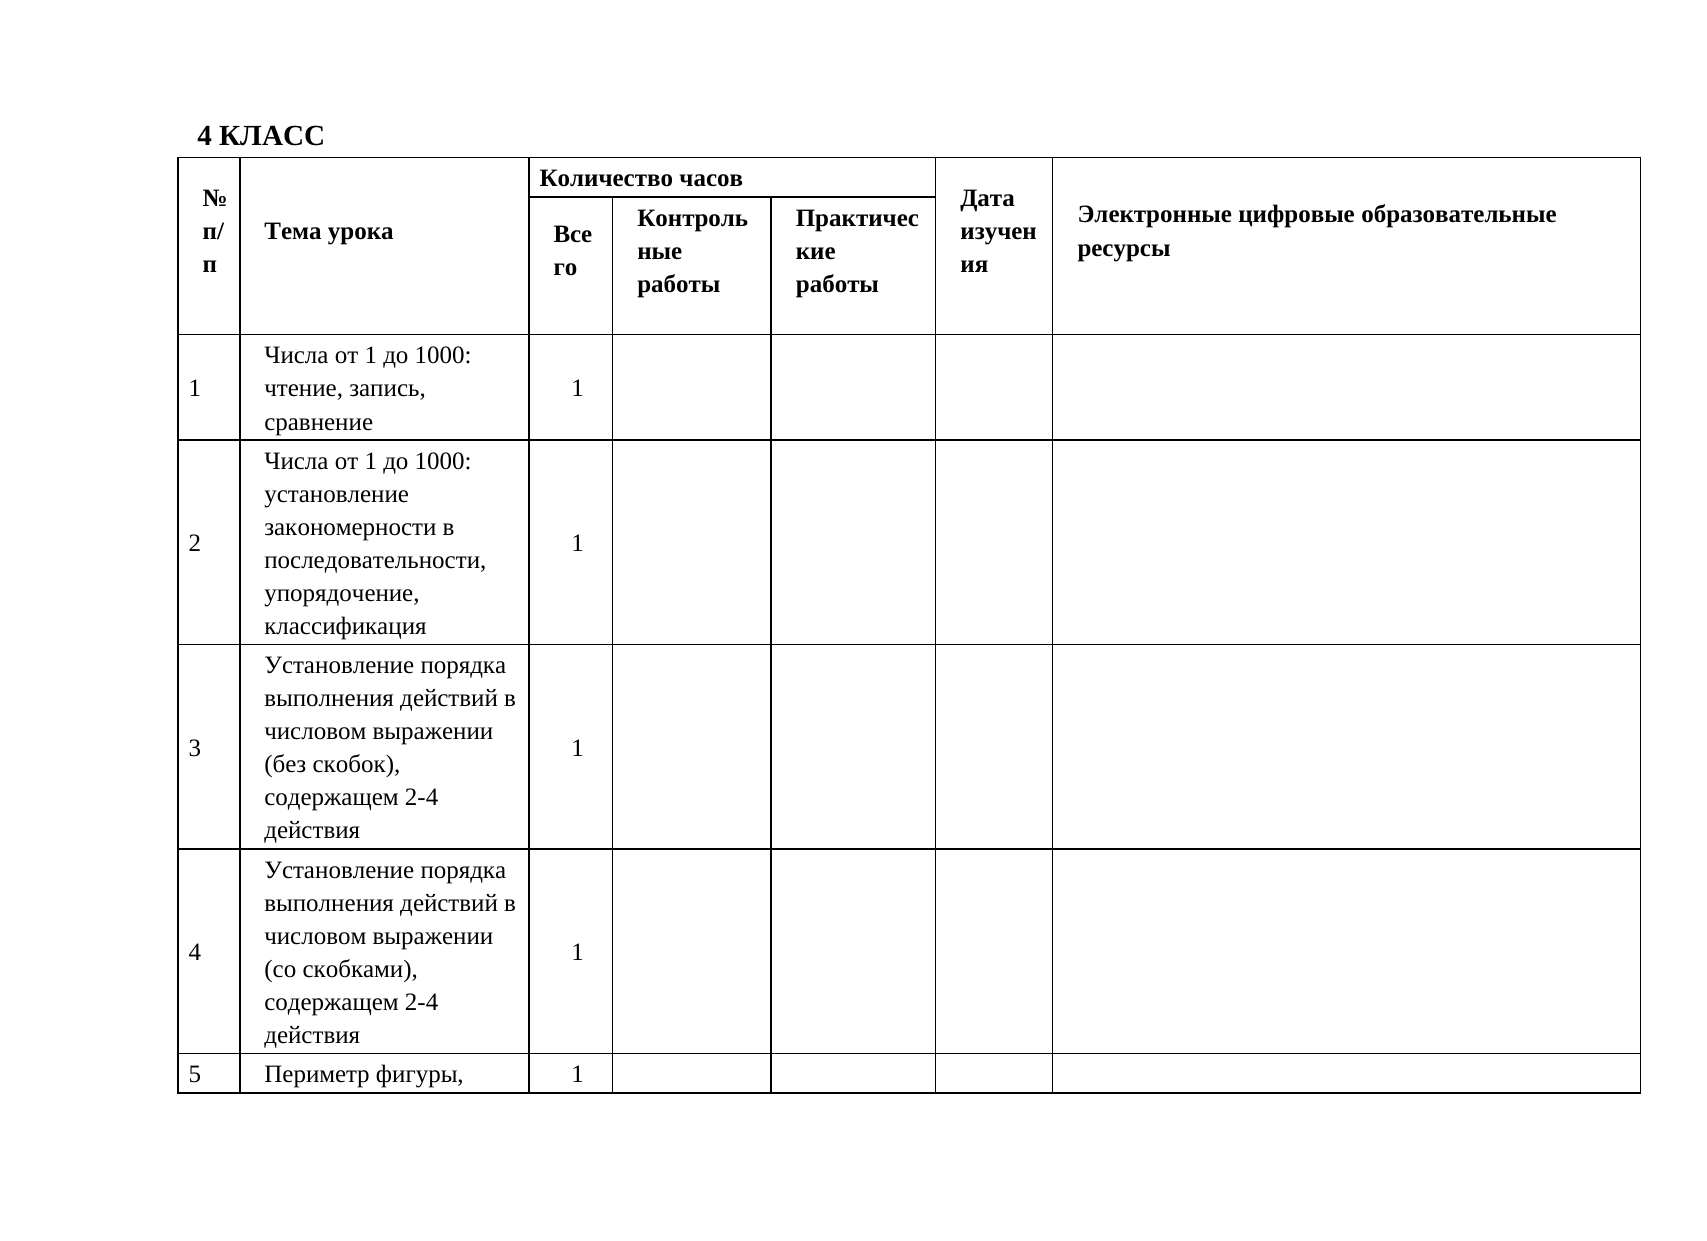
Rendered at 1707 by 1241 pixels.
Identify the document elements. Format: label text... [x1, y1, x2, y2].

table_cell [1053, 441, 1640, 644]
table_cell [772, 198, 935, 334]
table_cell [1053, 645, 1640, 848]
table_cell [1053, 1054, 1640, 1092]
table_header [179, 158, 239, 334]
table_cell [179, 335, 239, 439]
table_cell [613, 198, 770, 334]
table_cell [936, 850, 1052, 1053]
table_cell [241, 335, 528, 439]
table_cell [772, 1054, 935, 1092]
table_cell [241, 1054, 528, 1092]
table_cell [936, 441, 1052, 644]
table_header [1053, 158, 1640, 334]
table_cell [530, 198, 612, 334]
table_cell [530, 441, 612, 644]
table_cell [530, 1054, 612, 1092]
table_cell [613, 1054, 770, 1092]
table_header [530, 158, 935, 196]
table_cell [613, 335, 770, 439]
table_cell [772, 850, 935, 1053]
text 4 КЛАСС [190, 118, 1618, 152]
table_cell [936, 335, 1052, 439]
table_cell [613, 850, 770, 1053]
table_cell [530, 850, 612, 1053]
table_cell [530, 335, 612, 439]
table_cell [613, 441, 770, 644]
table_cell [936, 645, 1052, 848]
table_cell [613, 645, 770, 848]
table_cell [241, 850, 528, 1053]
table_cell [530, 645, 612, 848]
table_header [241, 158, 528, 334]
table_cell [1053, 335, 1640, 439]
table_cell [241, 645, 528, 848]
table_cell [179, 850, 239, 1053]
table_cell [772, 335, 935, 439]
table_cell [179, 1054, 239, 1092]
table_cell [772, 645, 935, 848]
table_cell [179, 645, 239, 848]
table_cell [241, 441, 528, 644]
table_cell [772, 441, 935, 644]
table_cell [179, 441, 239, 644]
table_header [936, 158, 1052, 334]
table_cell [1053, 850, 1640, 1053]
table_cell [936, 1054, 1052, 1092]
